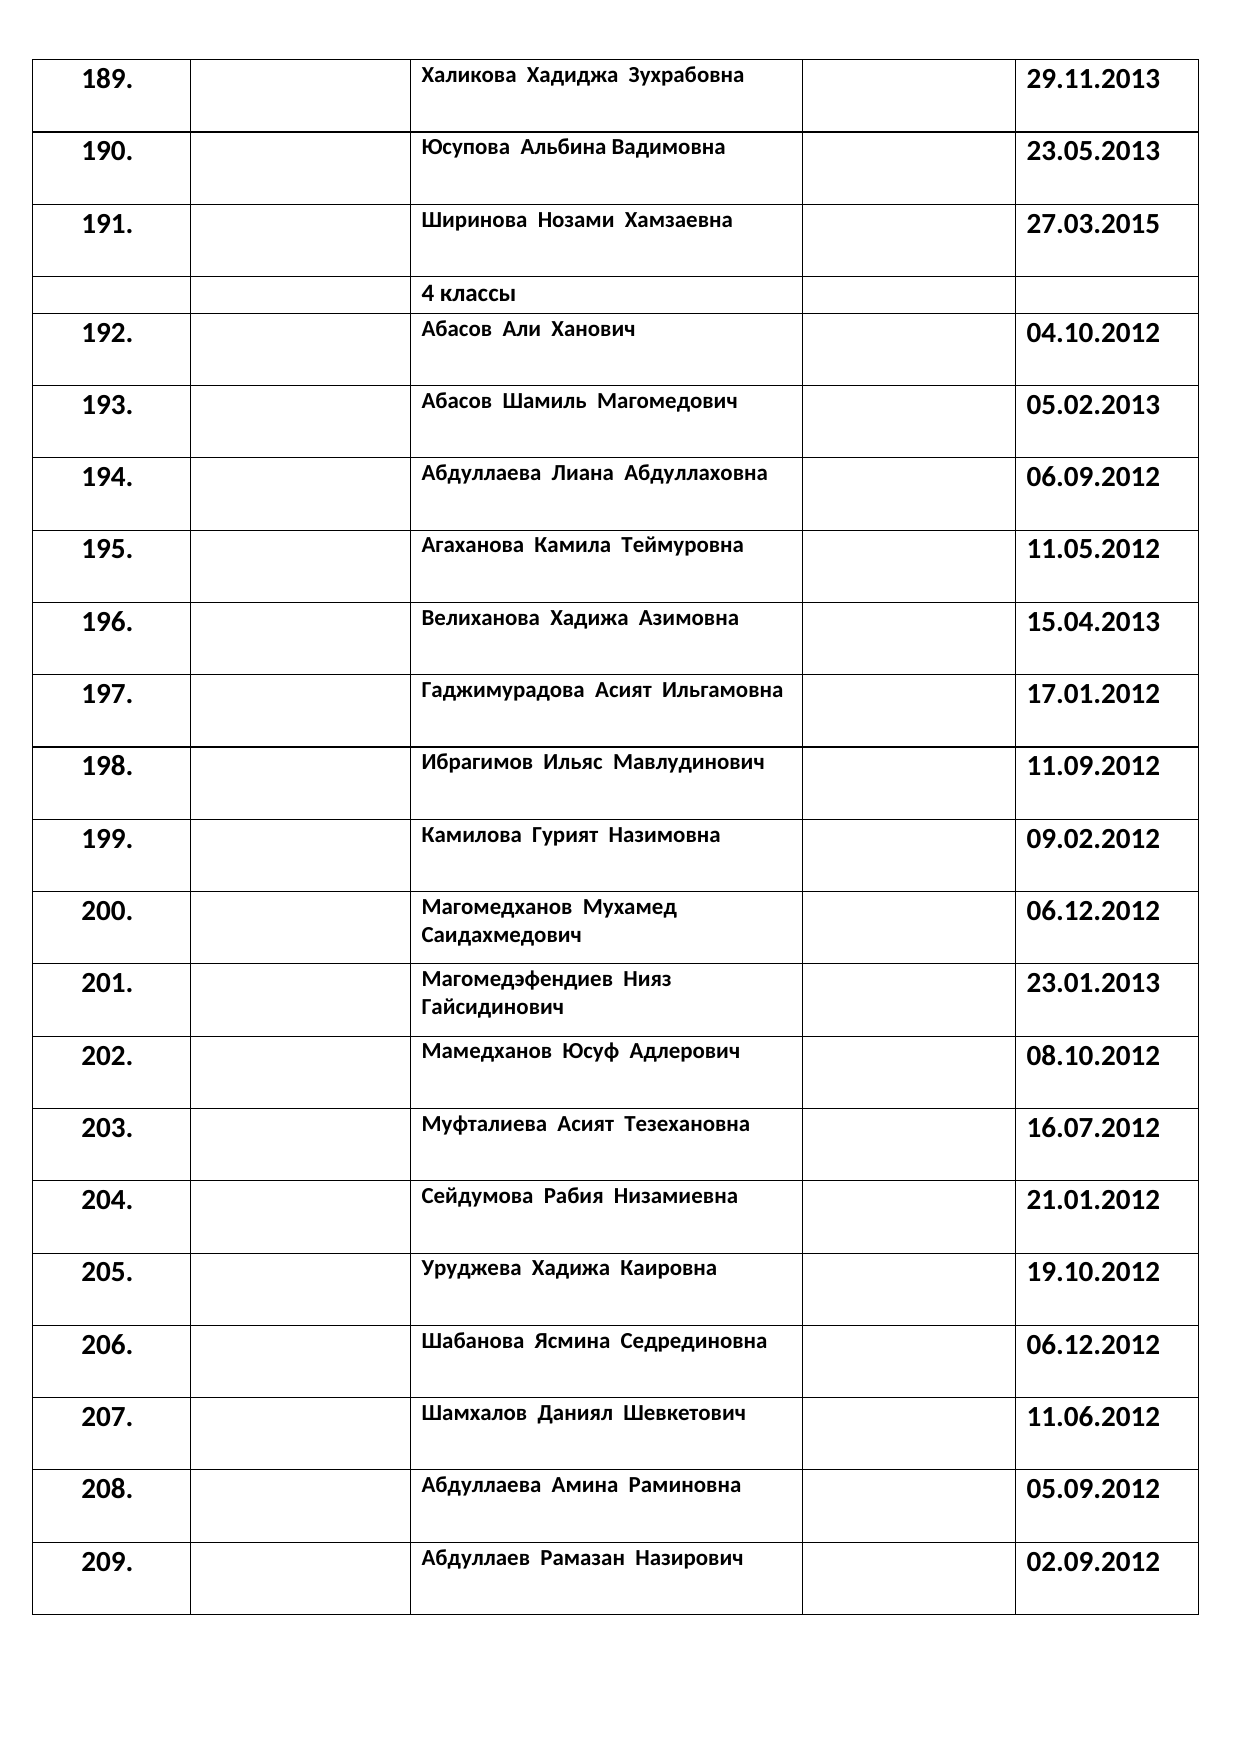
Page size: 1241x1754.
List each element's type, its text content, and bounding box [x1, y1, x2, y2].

table_cell [803, 1326, 1015, 1397]
table_cell Юсупова Альбина Вадимовна [411, 133, 802, 204]
table_cell [191, 1254, 410, 1325]
table_cell 29.11.2013 [1016, 60, 1198, 131]
table_cell [33, 1543, 190, 1614]
table_cell 06.12.2012 [1016, 892, 1198, 963]
table_cell [191, 60, 410, 131]
table_cell [803, 386, 1015, 457]
table_cell [1016, 277, 1198, 313]
table_cell [191, 964, 410, 1036]
table_cell [33, 205, 190, 276]
table_cell Абасов Шамиль Магомедович [411, 386, 802, 457]
table_cell [803, 531, 1015, 602]
table_cell [191, 1543, 410, 1614]
table_cell 11.05.2012 [1016, 531, 1198, 602]
table_cell [803, 1543, 1015, 1614]
table_cell [33, 314, 190, 385]
table_cell Магомедэфендиев Нияз Гайсидинович [411, 964, 802, 1036]
table_cell [191, 386, 410, 457]
table_cell 23.05.2013 [1016, 133, 1198, 204]
table_cell Абдуллаева Амина Раминовна [411, 1470, 802, 1542]
table_cell [191, 1181, 410, 1252]
table_cell 05.02.2013 [1016, 386, 1198, 457]
table_cell [33, 1326, 190, 1397]
table_cell [33, 892, 190, 963]
table_cell Абасов Али Ханович [411, 314, 802, 385]
table_cell Магомедханов Мухамед Саидахмедович [411, 892, 802, 963]
table_cell [191, 603, 410, 674]
table_cell [33, 386, 190, 457]
table_cell [191, 531, 410, 602]
table_cell [803, 277, 1015, 313]
table_cell [803, 675, 1015, 746]
table_cell 02.09.2012 [1016, 1543, 1198, 1614]
table_cell 06.12.2012 [1016, 1326, 1198, 1397]
table_cell [33, 1398, 190, 1469]
table_cell [191, 277, 410, 313]
table_cell [33, 531, 190, 602]
table_cell [191, 1470, 410, 1542]
table_cell [33, 1037, 190, 1108]
table_cell Ширинова Нозами Хамзаевна [411, 205, 802, 276]
table_cell [191, 748, 410, 819]
table_cell Агаханова Камила Теймуровна [411, 531, 802, 602]
table_cell [803, 133, 1015, 204]
table_cell [803, 748, 1015, 819]
table_cell [33, 964, 190, 1036]
table_cell [191, 892, 410, 963]
table_cell Гаджимурадова Асият Ильгамовна [411, 675, 802, 746]
table_cell Муфталиева Асият Тезехановна [411, 1109, 802, 1180]
table_cell 23.01.2013 [1016, 964, 1198, 1036]
table_cell [803, 820, 1015, 891]
table_cell [33, 820, 190, 891]
table_cell Абдуллаева Лиана Абдуллаховна [411, 458, 802, 529]
table_cell Камилова Гурият Назимовна [411, 820, 802, 891]
table_cell Ибрагимов Ильяс Мавлудинович [411, 748, 802, 819]
table_cell [33, 458, 190, 529]
table_cell 05.09.2012 [1016, 1470, 1198, 1542]
table_cell [803, 964, 1015, 1036]
table_cell 16.07.2012 [1016, 1109, 1198, 1180]
table_cell 11.06.2012 [1016, 1398, 1198, 1469]
table_cell [33, 603, 190, 674]
table_cell [803, 1037, 1015, 1108]
table_cell [33, 748, 190, 819]
table_cell [191, 314, 410, 385]
table_cell [191, 1398, 410, 1469]
table_cell [33, 1254, 190, 1325]
table_cell 11.09.2012 [1016, 748, 1198, 819]
table_cell 04.10.2012 [1016, 314, 1198, 385]
table_cell [803, 1181, 1015, 1252]
table_cell [803, 603, 1015, 674]
table_cell [803, 1109, 1015, 1180]
table_cell 17.01.2012 [1016, 675, 1198, 746]
table_cell [803, 892, 1015, 963]
table_cell [191, 458, 410, 529]
table_cell Халикова Хадиджа Зухрабовна [411, 60, 802, 131]
table_cell Шабанова Ясмина Седрединовна [411, 1326, 802, 1397]
table_cell [803, 1254, 1015, 1325]
table_cell [33, 1470, 190, 1542]
table_cell 4 классы [411, 277, 802, 313]
table_cell [803, 458, 1015, 529]
table_cell Шамхалов Даниял Шевкетович [411, 1398, 802, 1469]
table_cell [803, 1470, 1015, 1542]
table_cell [33, 1109, 190, 1180]
table_cell 19.10.2012 [1016, 1254, 1198, 1325]
table_cell [803, 60, 1015, 131]
table_cell 15.04.2013 [1016, 603, 1198, 674]
table_cell Сейдумова Рабия Низамиевна [411, 1181, 802, 1252]
table_cell [191, 820, 410, 891]
table_cell [33, 1181, 190, 1252]
table_cell Мамедханов Юсуф Адлерович [411, 1037, 802, 1108]
table_cell [191, 133, 410, 204]
table_cell [191, 1037, 410, 1108]
table_cell Абдуллаев Рамазан Назирович [411, 1543, 802, 1614]
table_cell [33, 277, 190, 313]
table_cell Велиханова Хадижа Азимовна [411, 603, 802, 674]
table_cell [803, 1398, 1015, 1469]
table_cell [191, 205, 410, 276]
table_cell [191, 675, 410, 746]
table_cell Уруджева Хадижа Каировна [411, 1254, 802, 1325]
table_cell [33, 133, 190, 204]
table_cell 06.09.2012 [1016, 458, 1198, 529]
table_cell 09.02.2012 [1016, 820, 1198, 891]
table_cell [191, 1326, 410, 1397]
table_cell 21.01.2012 [1016, 1181, 1198, 1252]
table_cell 27.03.2015 [1016, 205, 1198, 276]
table_cell [191, 1109, 410, 1180]
table_cell [803, 314, 1015, 385]
table_cell [33, 675, 190, 746]
table_cell [33, 60, 190, 131]
table_cell [803, 205, 1015, 276]
table_cell 08.10.2012 [1016, 1037, 1198, 1108]
